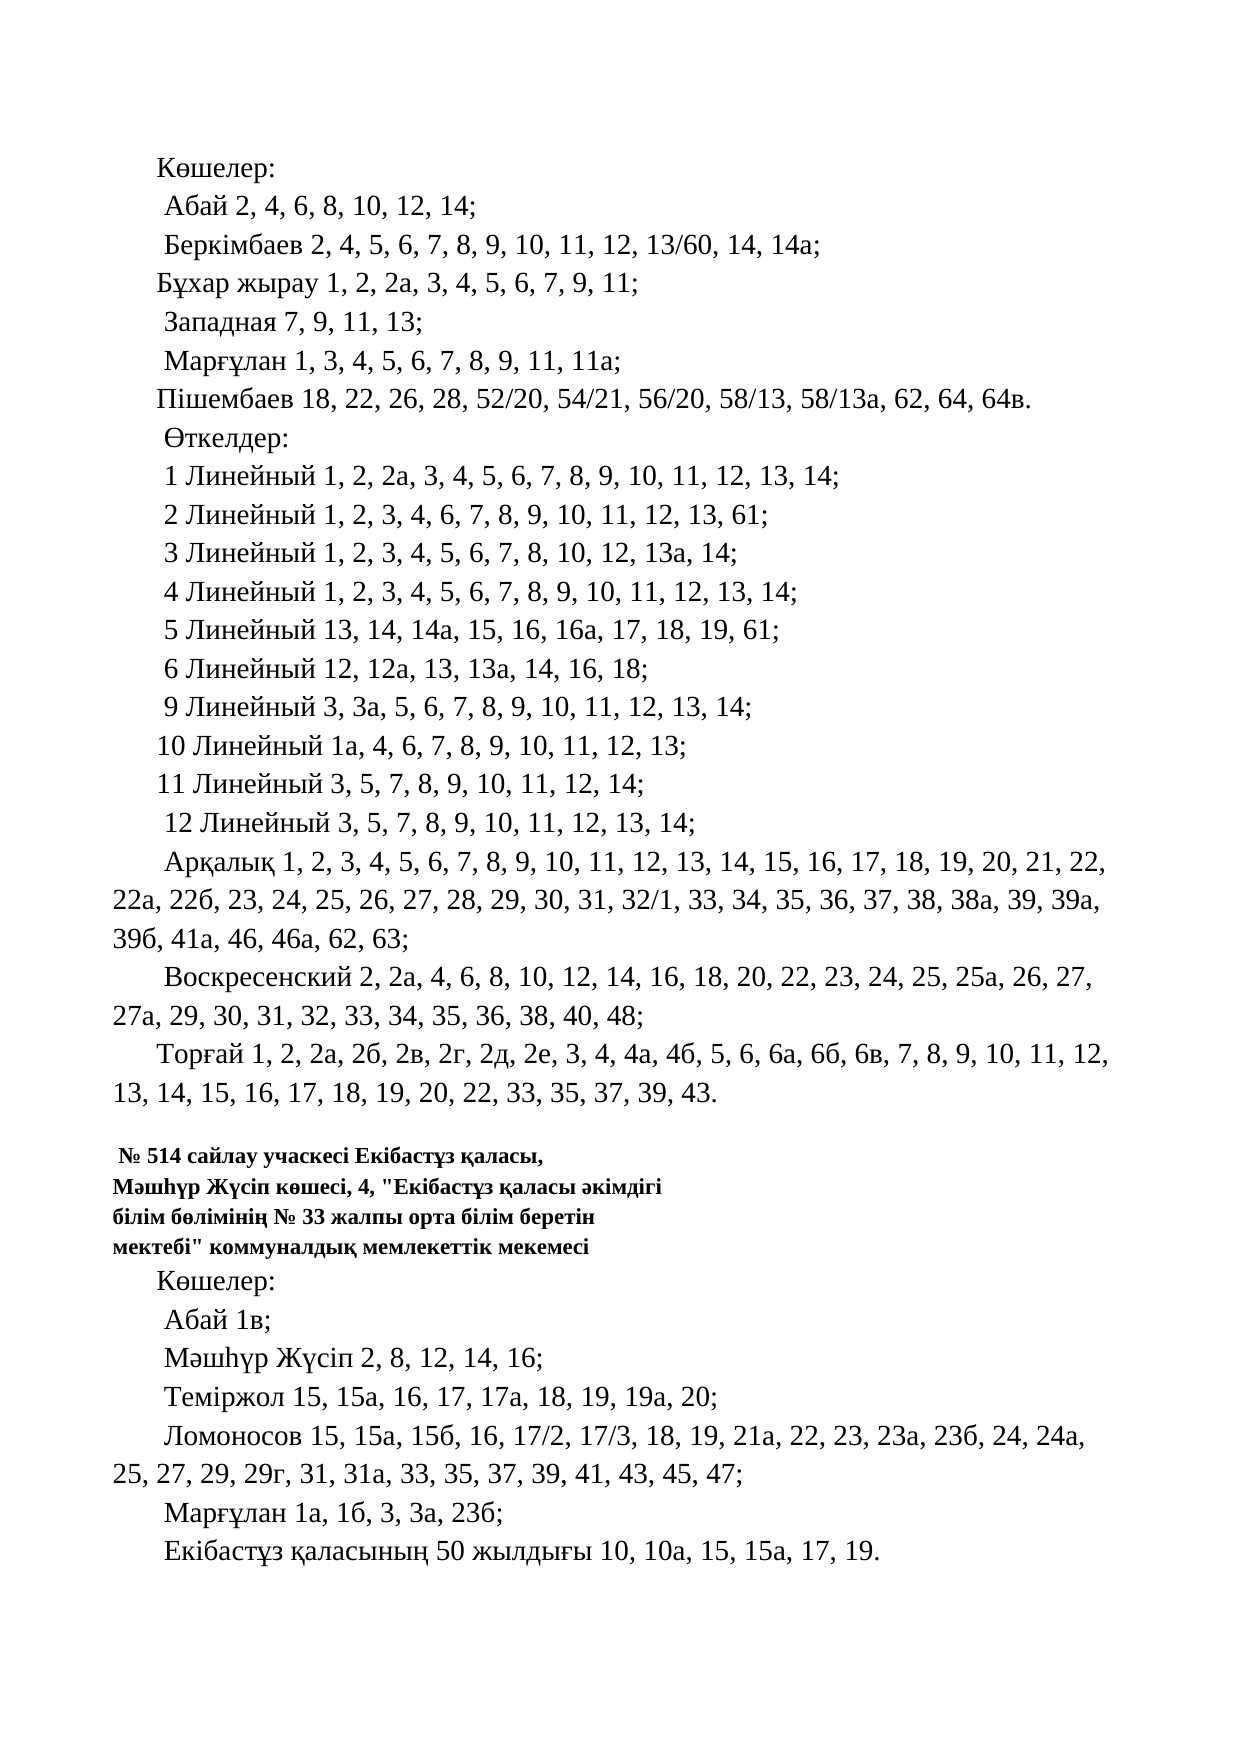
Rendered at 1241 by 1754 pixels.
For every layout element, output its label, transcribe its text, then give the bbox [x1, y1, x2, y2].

text № 514 сайлау учаскесі Екібастұз қаласы, Мәшһүр Жүсіп көшесі, 4, "Екібастұз қаласы әкімдігі білім бөлімінің № 33 жалпы орта білім беретін мектебі" коммуналдық мемлекеттік мекемесі [112, 1143, 1128, 1259]
text Көшелер: Абай 2, 4, 6, 8, 10, 12, 14; Беркімбаев 2, 4, 5, 6, 7, 8, 9, 10, 11, 12, 13/60, 14, 14а; Бұхар жырау 1, 2, 2а, 3, 4, 5, 6, 7, 9, 11; Западная 7, 9, 11, 13; Марғұлан 1, 3, 4, 5, 6, 7, 8, 9, 11, 11а; Пішембаев 18, 22, 26, 28, 52/20, 54/21, 56/20, 58/13, 58/13а, 62, 64, 64в. Өткелдер: 1 Линейный 1, 2, 2а, 3, 4, 5, 6, 7, 8, 9, 10, 11, 12, 13, 14; 2 Линейный 1, 2, 3, 4, 6, 7, 8, 9, 10, 11, 12, 13, 61; 3 Линейный 1, 2, 3, 4, 5, 6, 7, 8, 10, 12, 13а, 14; 4 Линейный 1, 2, 3, 4, 5, 6, 7, 8, 9, 10, 11, 12, 13, 14; 5 Линейный 13, 14, 14а, 15, 16, 16а, 17, 18, 19, 61; 6 Линейный 12, 12а, 13, 13а, 14, 16, 18; 9 Линейный 3, 3а, 5, 6, 7, 8, 9, 10, 11, 12, 13, 14; 10 Линейный 1а, 4, 6, 7, 8, 9, 10, 11, 12, 13; 11 Линейный 3, 5, 7, 8, 9, 10, 11, 12, 14; 12 Линейный 3, 5, 7, 8, 9, 10, 11, 12, 13, 14; Арқалық 1, 2, 3, 4, 5, 6, 7, 8, 9, 10, 11, 12, 13, 14, 15, 16, 17, 18, 19, 20, 21, 22, 22а, 22б, 23, 24, 25, 26, 27, 28, 29, 30, 31, 32/1, 33, 34, 35, 36, 37, 38, 38а, 39, 39а, 39б, 41а, 46, 46а, 62, 63; Воскресенский 2, 2а, 4, 6, 8, 10, 12, 14, 16, 18, 20, 22, 23, 24, 25, 25а, 26, 27, 27а, 29, 30, 31, 32, 33, 34, 35, 36, 38, 40, 48; Торғай 1, 2, 2а, 2б, 2в, 2г, 2д, 2е, 3, 4, 4а, 4б, 5, 6, 6а, 6б, 6в, 7, 8, 9, 10, 11, 12, 13, 14, 15, 16, 17, 18, 19, 20, 22, 33, 35, 37, 39, 43. [112, 150, 1128, 1139]
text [112, 1263, 1128, 1567]
